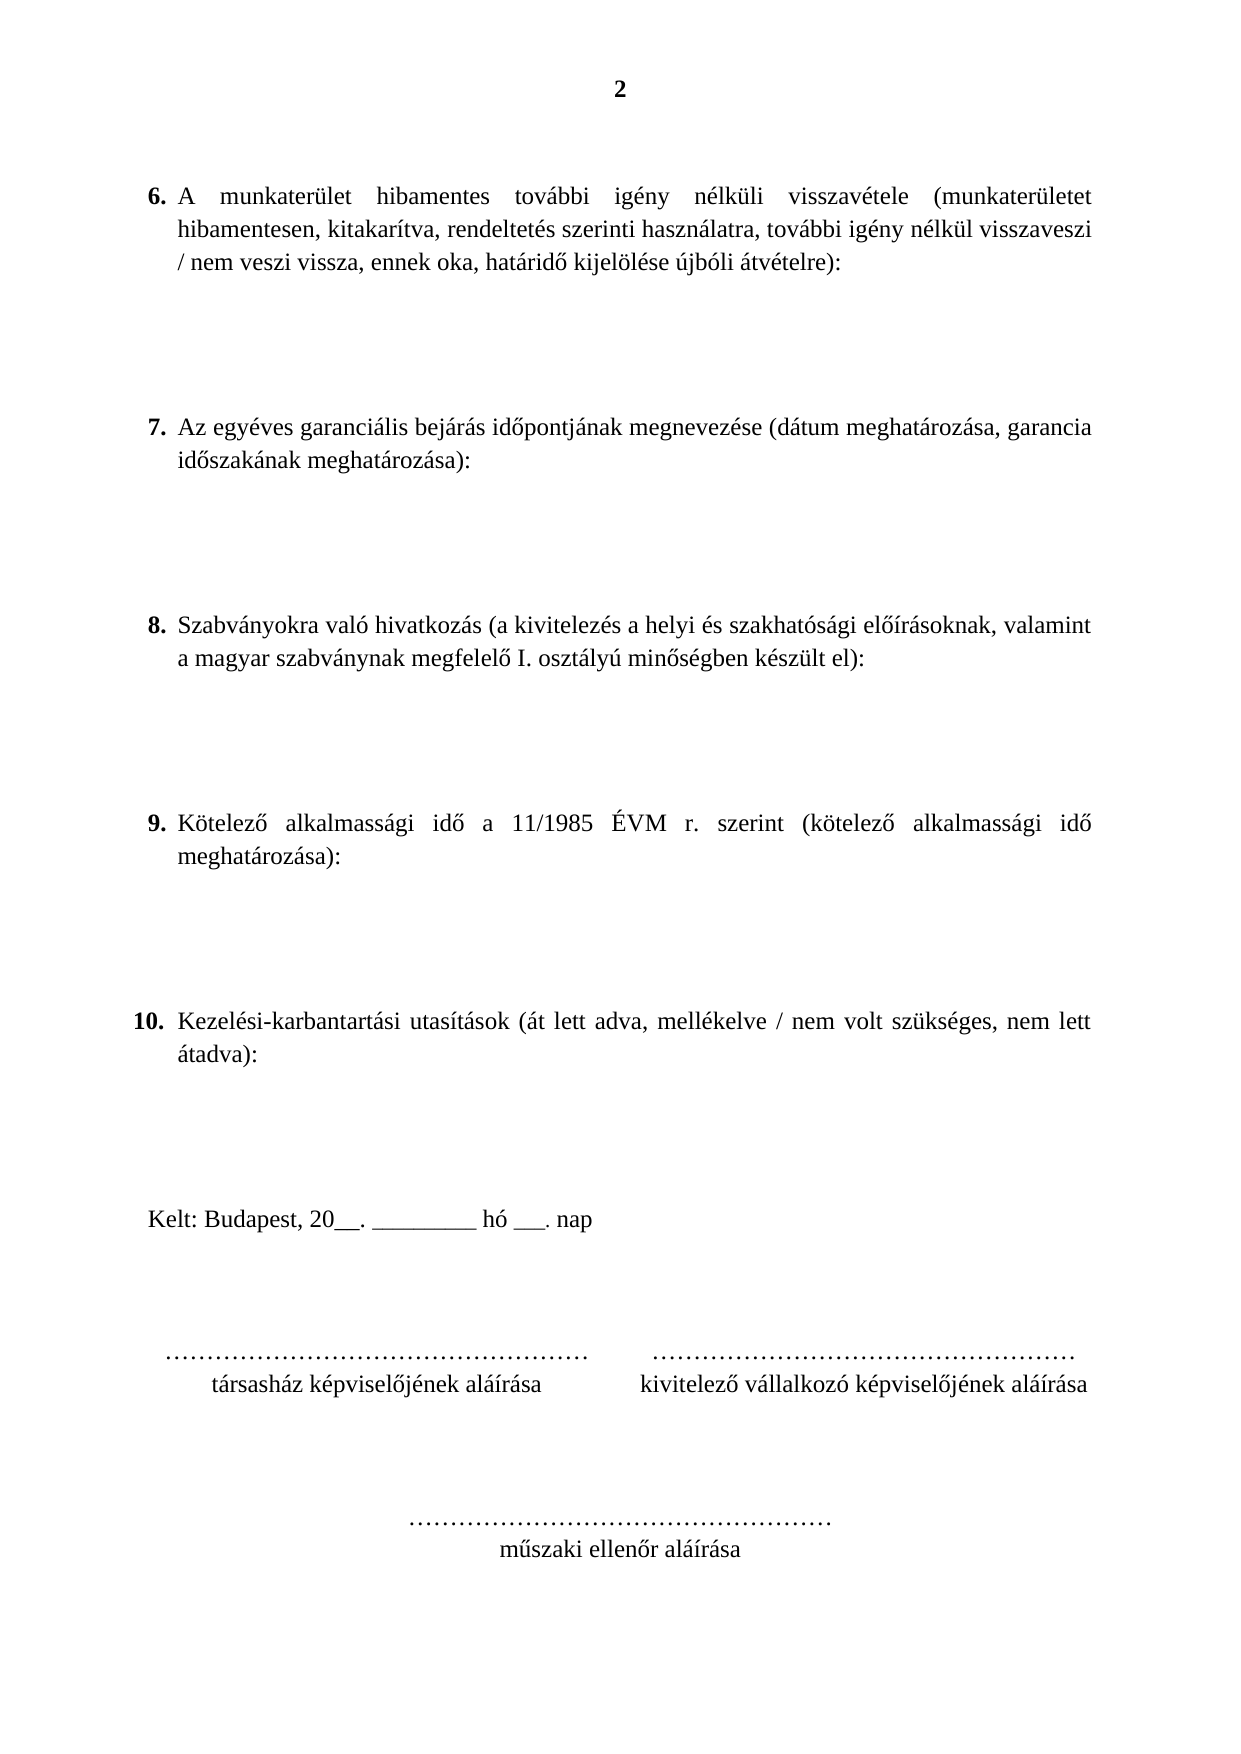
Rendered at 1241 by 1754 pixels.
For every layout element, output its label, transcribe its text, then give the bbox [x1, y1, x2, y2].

text Kelt: Budapest, 20__. __________ hó ___. nap [148, 1204, 1092, 1233]
text műszaki ellenőr aláírása [148, 1534, 1092, 1563]
text …………………………………………… [635, 1336, 1092, 1365]
list A munkaterület hibamentes további igény nélküli visszavétele (munkaterületet hibamentesen, kitakarítva, rendeltetés szerinti használatra, további igény nélkül visszaveszi / nem veszi vissza, ennek oka, határidő kijelölése újbóli átvételre): [148, 181, 1092, 276]
list Az egyéves garanciális bejárás időpontjának megnevezése (dátum meghatározása, garancia időszakának meghatározása): [148, 412, 1092, 474]
text …………………………………………… [148, 1502, 1092, 1530]
text társasház képviselőjének aláírása [148, 1369, 605, 1398]
text kivitelező vállalkozó képviselőjének aláírása [635, 1369, 1092, 1398]
list Szabványokra való hivatkozás (a kivitelezés a helyi és szakhatósági előírásoknak, valamint a magyar szabványnak megfelelő I. osztályú minőségben készült el): [148, 610, 1092, 672]
text …………………………………………… [148, 1336, 605, 1365]
list Kezelési-karbantartási utasítások (át lett adva, mellékelve / nem volt szükséges, nem lett átadva): [133, 1006, 1092, 1068]
list Kötelező alkalmassági idő a 11/1985 ÉVM r. szerint (kötelező alkalmassági idő meghatározása): [148, 808, 1092, 870]
